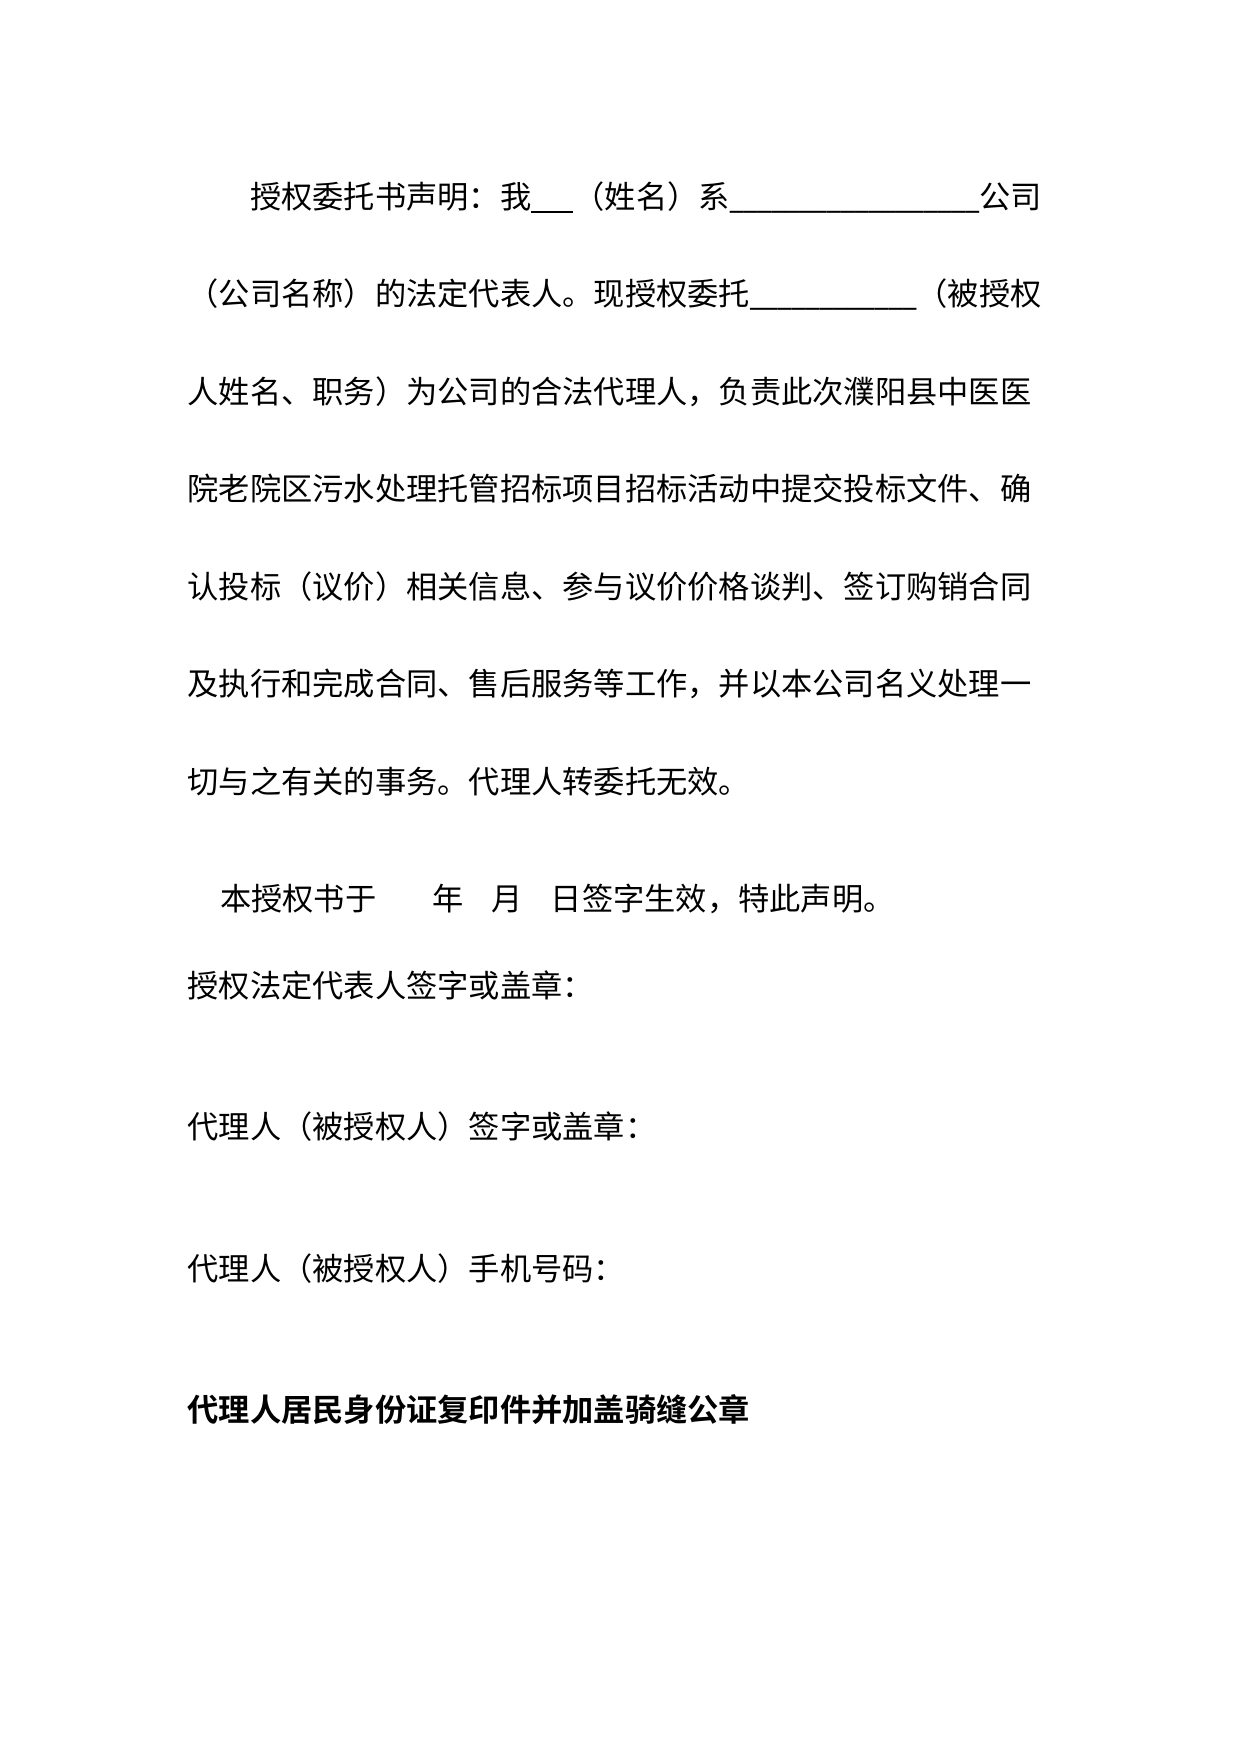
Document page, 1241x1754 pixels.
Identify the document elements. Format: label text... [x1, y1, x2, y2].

text 授权法定代表人签字或盖章： [187, 951, 1053, 1016]
list 授权委托书声明：我 （姓名）系__________________公司（公司名称）的法定代表人。现授权委托____________（被授权人姓名、职务）为公司的合法代理人，负责此次濮阳县中医医院老院区污水处理托管招标项目招标活动中提交投标文件、确认投标（议价）相关信息、参与议价价格谈判、签订购销合同及执行和完成合同、售后服务等工作，并以本公司名义处理一切与之有关的事务。代理人转委托无效。 [187, 162, 1053, 812]
text 代理人（被授权人）签字或盖章： [187, 1093, 1053, 1158]
text 本授权书于 年 月 日签字生效，特此声明。 [187, 864, 1053, 929]
text 代理人（被授权人）手机号码： [187, 1234, 1053, 1299]
text 代理人居民身份证复印件并加盖骑缝公章 [187, 1376, 1053, 1441]
